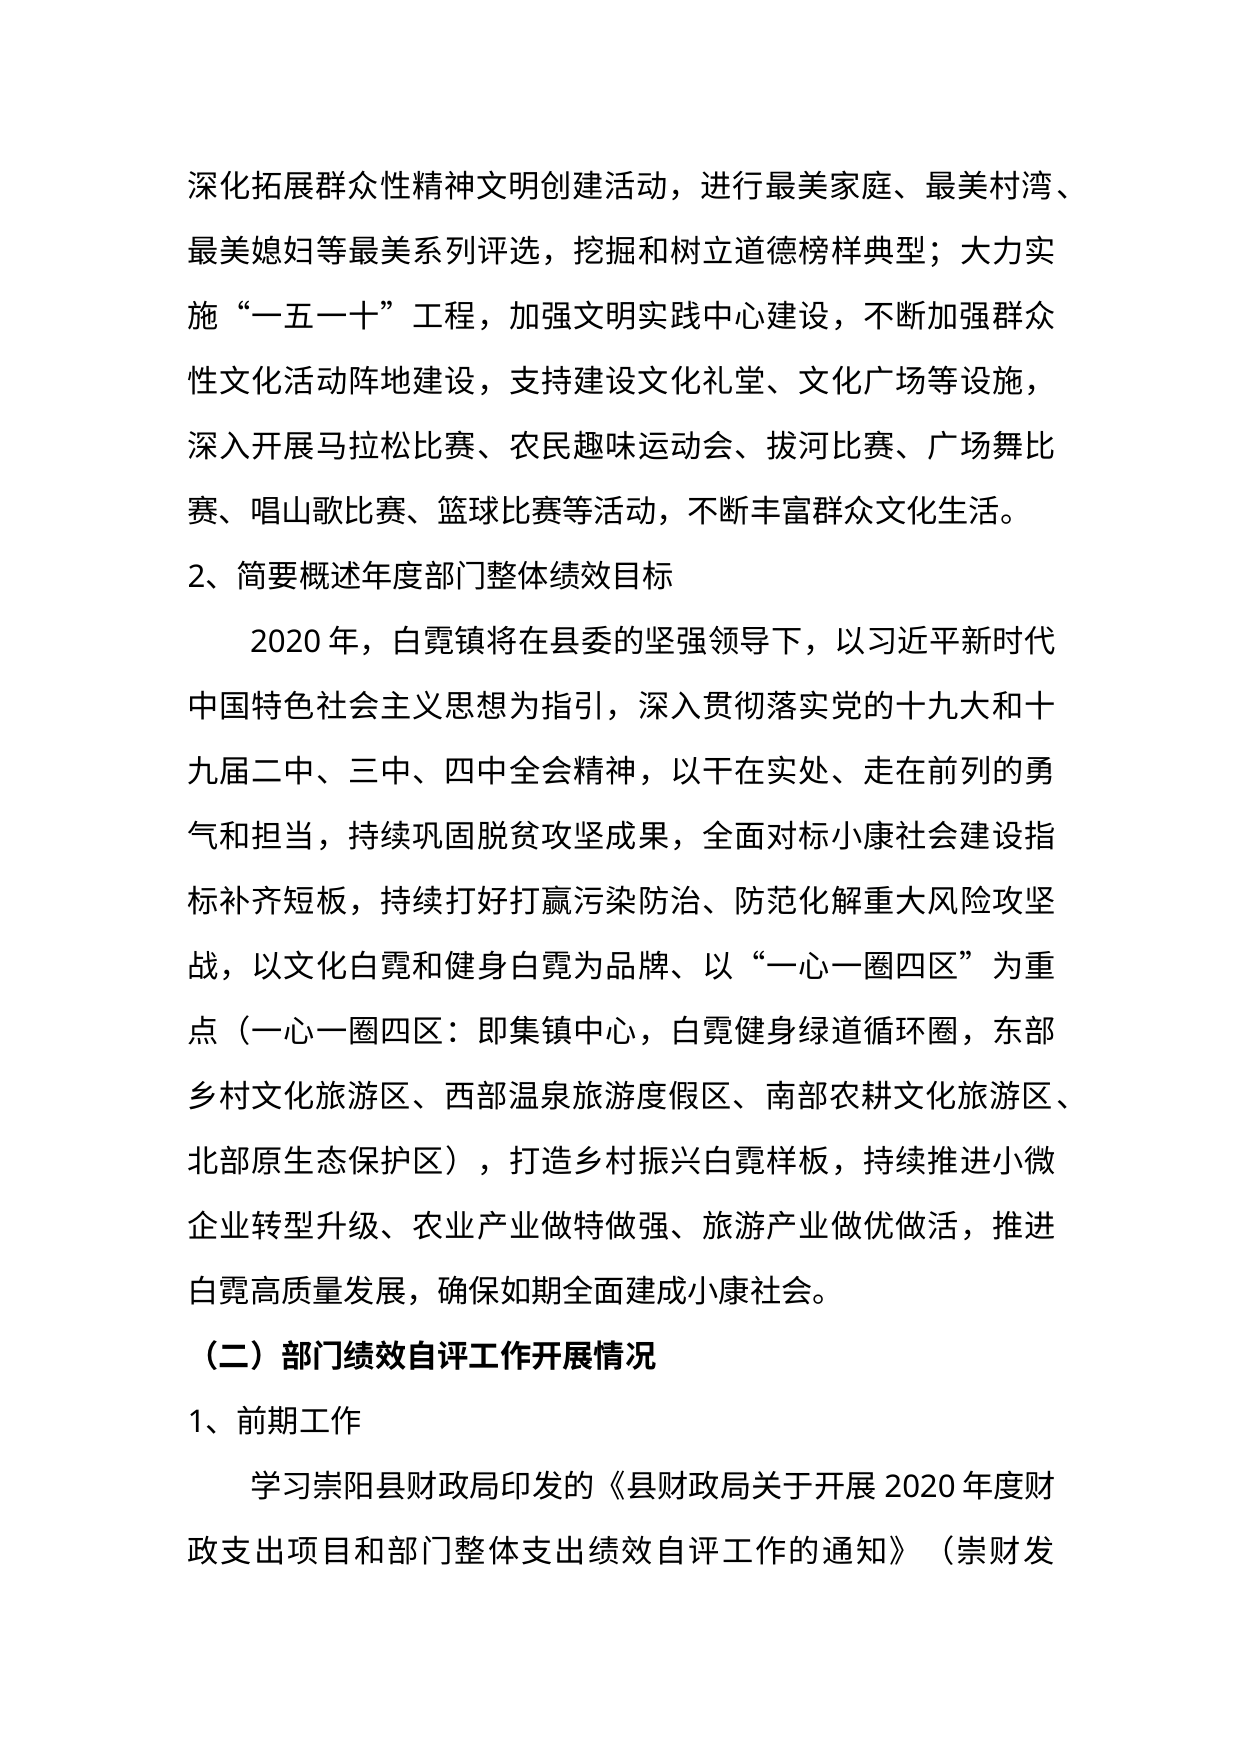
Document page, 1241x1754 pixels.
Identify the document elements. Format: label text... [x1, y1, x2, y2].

text 2020年，白霓镇将在县委的坚强领导下，以习近平新时代中国特色社会主义思想为指引，深入贯彻落实党的十九大和十九届二中、三中、四中全会精神，以干在实处、走在前列的勇气和担当，持续巩固脱贫攻坚成果，全面对标小康社会建设指标补齐短板，持续打好打赢污染防治、防范化解重大风险攻坚战，以文化白霓和健身白霓为品牌、以“一心一圈四区”为重点（一心一圈四区：即集镇中心，白霓健身绿道循环圈，东部乡村文化旅游区、西部温泉旅游度假区、南部农耕文化旅游区、北部原生态保护区），打造乡村振兴白霓样板，持续推进小微企业转型升级、农业产业做特做强、旅游产业做优做活，推进白霓高质量发展，确保如期全面建成小康社会。 [187, 606, 1056, 1321]
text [187, 151, 1056, 541]
text （二）部门绩效自评工作开展情况 [187, 1321, 1056, 1386]
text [187, 1451, 1056, 1581]
text 1、前期工作 [187, 1386, 1056, 1451]
text 2、简要概述年度部门整体绩效目标 [187, 541, 1056, 606]
